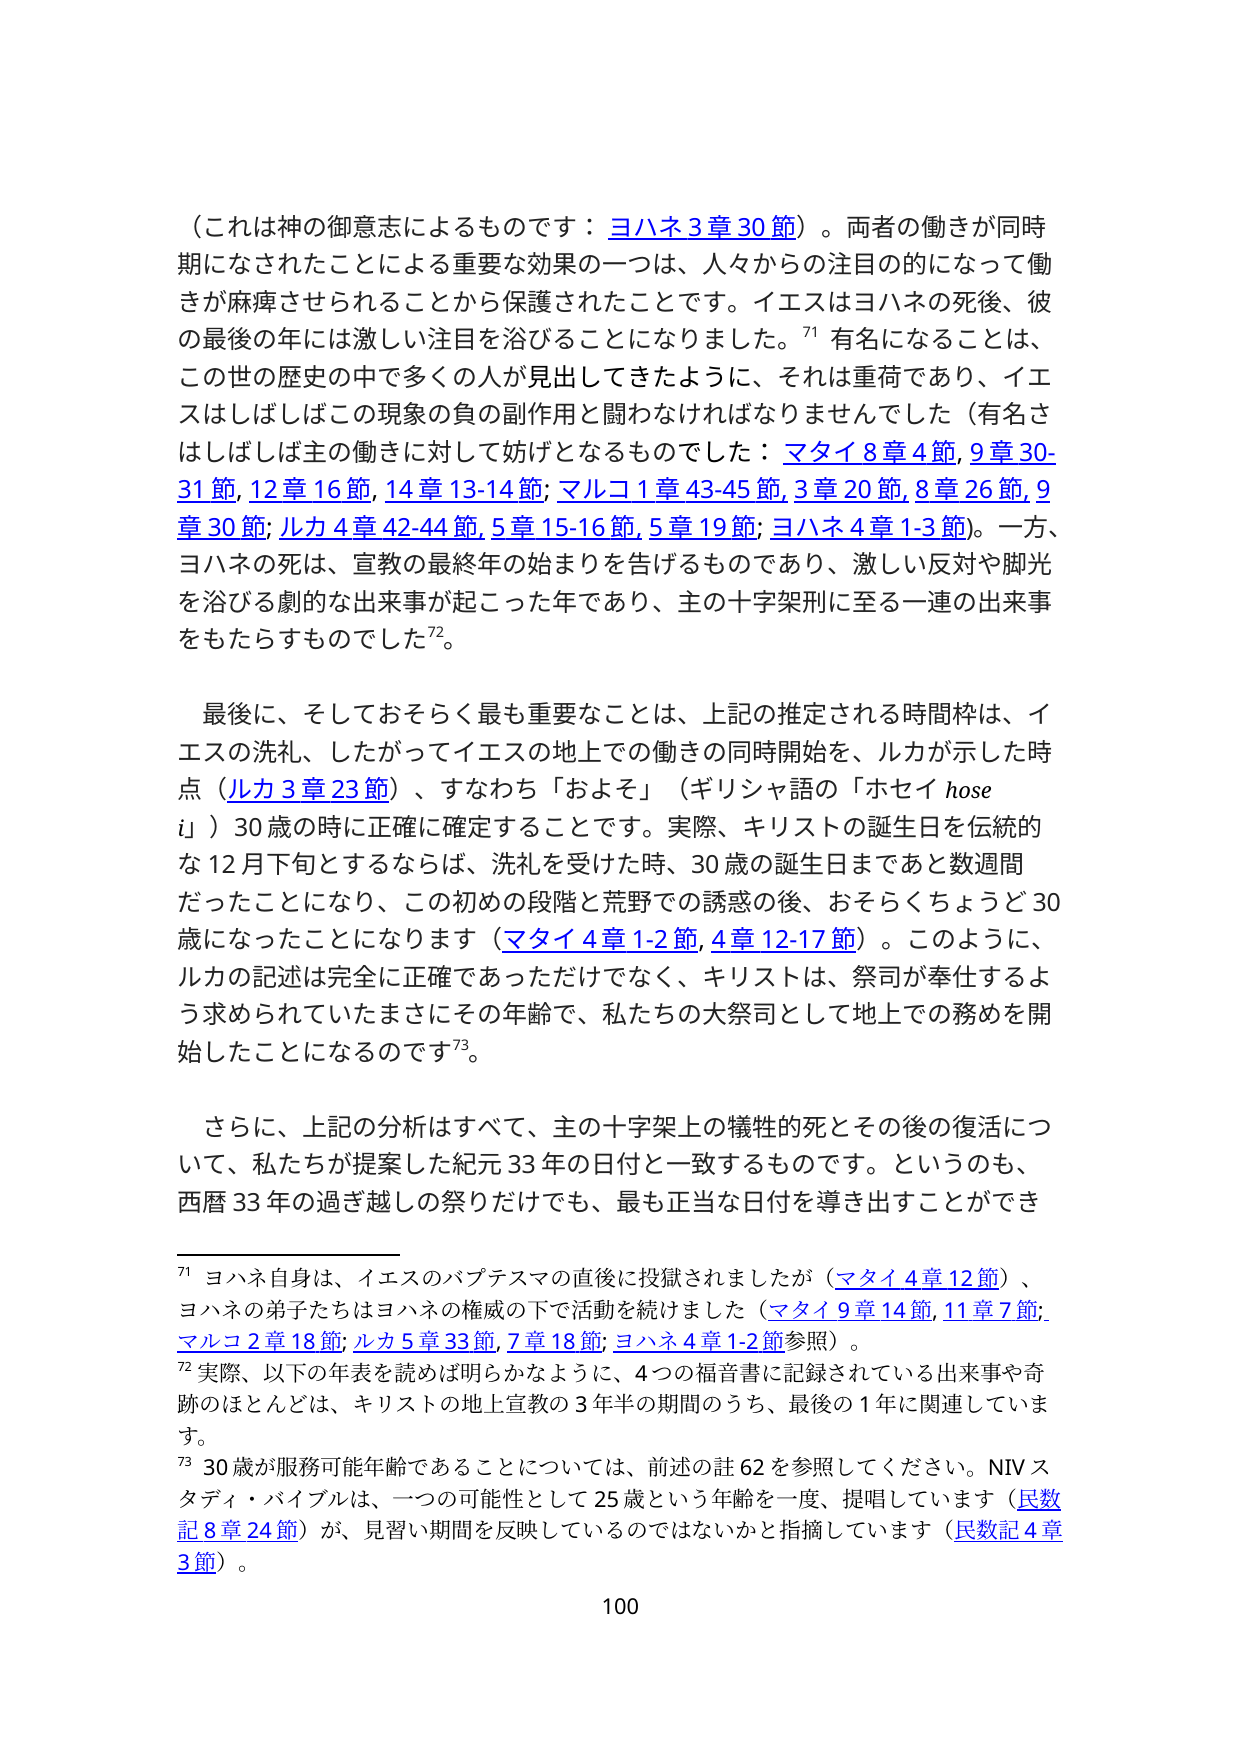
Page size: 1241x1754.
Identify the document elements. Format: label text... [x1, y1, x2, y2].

text さらに、上記の分析はすべて、主の十字架上の犠牲的死とその後の復活について、私たちが提案した紀元33年の日付と一致するものです。というのも、西暦33年の過ぎ越しの祭りだけでも、最も正当な日付を導き出すことができるだけでなく、上記の分析でキリストの宣教の開始点に3年半の長さを加えたときに到達する日付でもあります（すなわち、西暦33年の過ぎ越しの祭りは、上記のキリストの宣教開始推定日の西暦29年の9-10月から三年半後になります）。 [177, 1107, 1063, 1219]
text 最後に、そしておそらく最も重要なことは、上記の推定される時間枠は、イエスの洗礼、したがってイエスの地上での働きの同時開始を、ルカが示した時点（ルカ3章23節）、すなわち「およそ」（ギリシャ語の「ホセイ hosei」）30歳の時に正確に確定することです。実際、キリストの誕生日を伝統的な12月下旬とするならば、洗礼を受けた時、30歳の誕生日まであと数週間だったことになり、この初めの段階と荒野での誘惑の後、おそらくちょうど30歳になったことになります（マタイ4章1-2節, 4章12-17節）。このように、ルカの記述は完全に正確であっただけでなく、キリストは、祭司が奉仕するよう求められていたまさにその年齢で、私たちの大祭司として地上での務めを開始したことになるのです。 [177, 694, 1063, 1069]
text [177, 207, 1063, 657]
